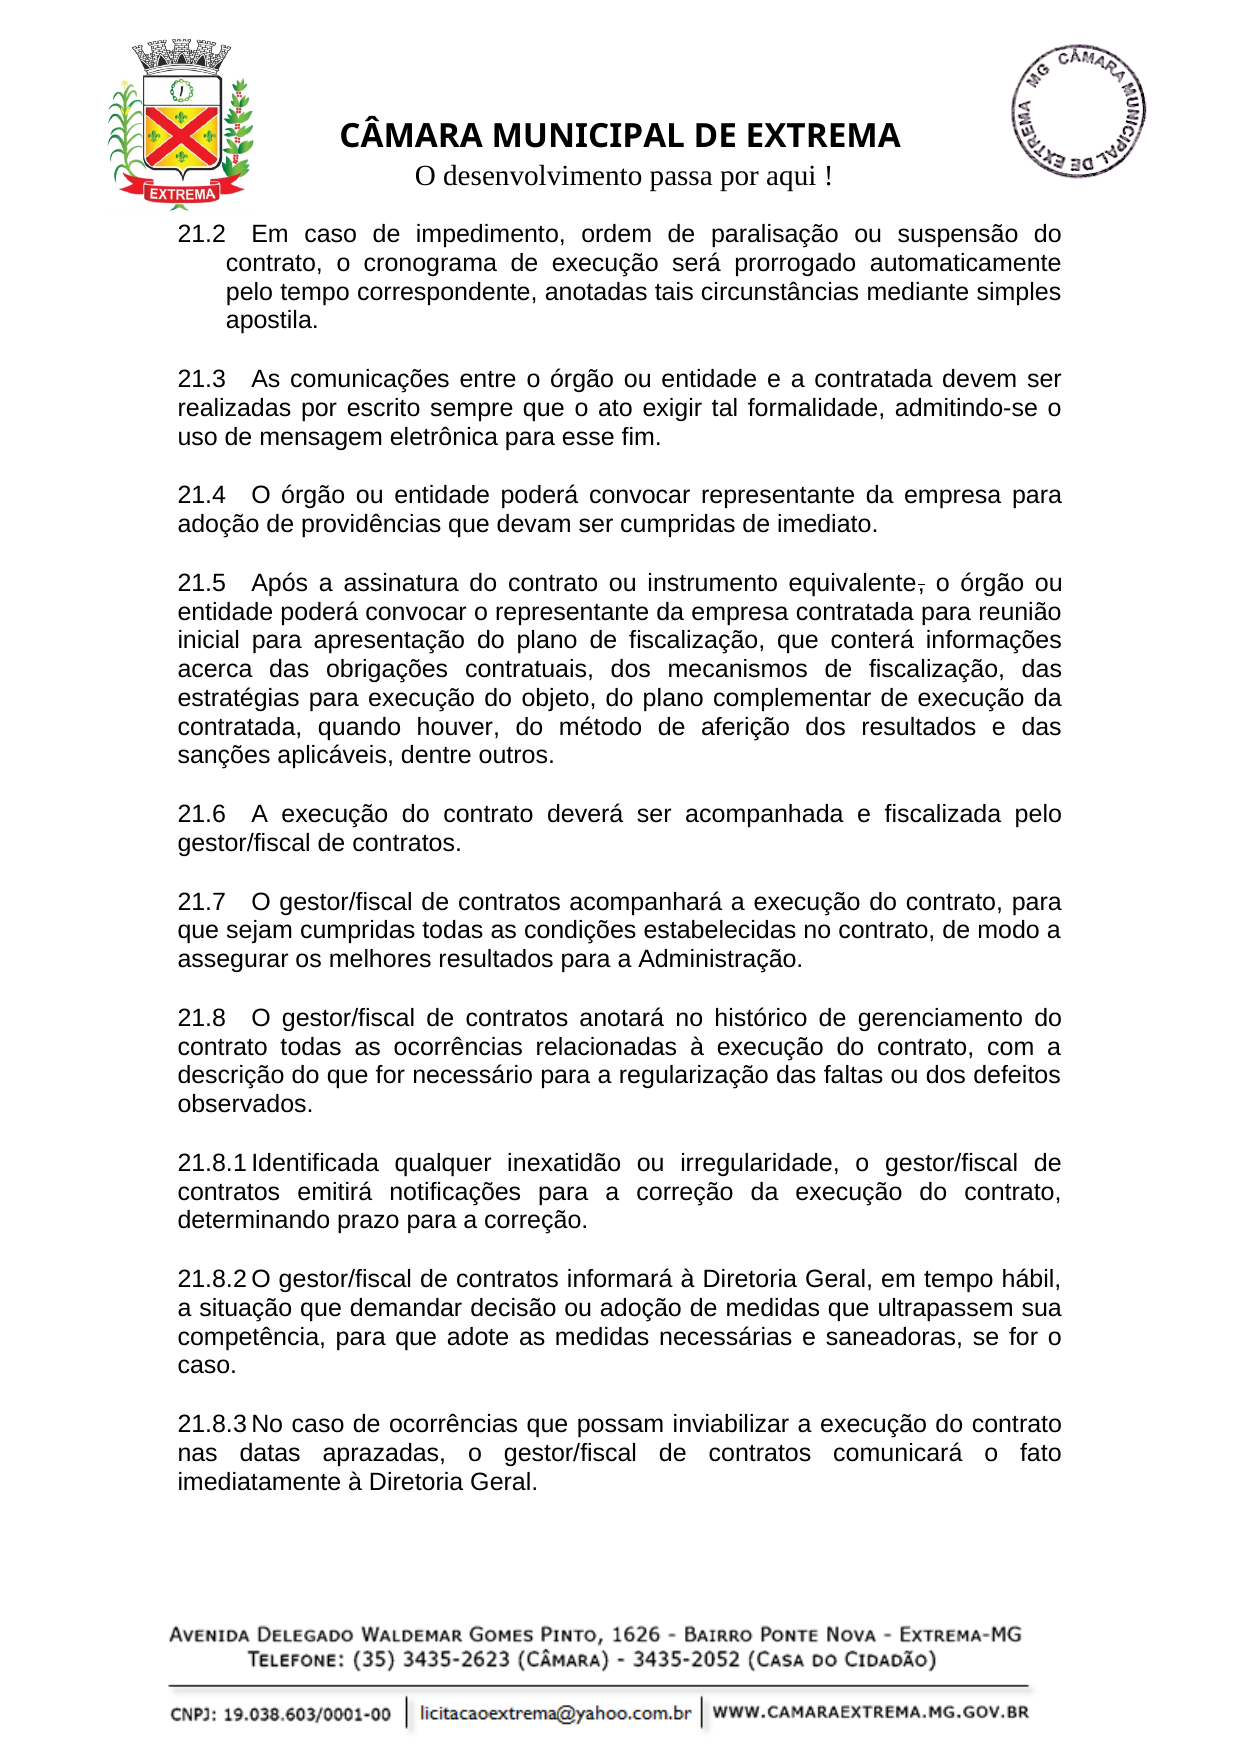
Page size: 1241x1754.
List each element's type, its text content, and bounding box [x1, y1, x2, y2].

picture [0, 1598, 1240, 1754]
list O gestor/fiscal de contratos anotará no histórico de gerenciamento do contrato todas as ocorrências relacionadas à execução do contrato, com a descrição do que for necessário para a regularização das faltas ou dos defeitos observados. [177, 1003, 1063, 1118]
picture [103, 33, 257, 216]
list Identificada qualquer inexatidão ou irregularidade, o gestor/fiscal de contratos emitirá notificações para a correção da execução do contrato, determinando prazo para a correção. [177, 1148, 1063, 1234]
list O órgão ou entidade poderá convocar representante da empresa para adoção de providências que devam ser cumpridas de imediato. [177, 480, 1063, 538]
list No caso de ocorrências que possam inviabilizar a execução do contrato nas datas aprazadas, o gestor/fiscal de contratos comunicará o fato imediatamente à Diretoria Geral. [177, 1409, 1063, 1495]
list As comunicações entre o órgão ou entidade e a contratada devem ser realizadas por escrito sempre que o ato exigir tal formalidade, admitindo-se o uso de mensagem eletrônica para esse fim. [177, 364, 1063, 450]
picture [1005, 34, 1154, 193]
list O gestor/fiscal de contratos acompanhará a execução do contrato, para que sejam cumpridas todas as condições estabelecidas no contrato, de modo a assegurar os melhores resultados para a Administração. [177, 887, 1063, 973]
list A execução do contrato deverá ser acompanhada e fiscalizada pelo gestor/fiscal de contratos. [177, 799, 1063, 857]
list Após a assinatura do contrato ou instrumento equivalente, o órgão ou entidade poderá convocar o representante da empresa contratada para reunião inicial para apresentação do plano de fiscalização, que conterá informações acerca das obrigações contratuais, dos mecanismos de fiscalização, das estratégias para execução do objeto, do plano complementar de execução da contratada, quando houver, do método de aferição dos resultados e das sanções aplicáveis, dentre outros. [177, 568, 1063, 769]
list O gestor/fiscal de contratos informará à Diretoria Geral, em tempo hábil, a situação que demandar decisão ou adoção de medidas que ultrapassem sua competência, para que adote as medidas necessárias e saneadoras, se for o caso. [177, 1264, 1063, 1379]
list Em caso de impedimento, ordem de paralisação ou suspensão do contrato, o cronograma de execução será prorrogado automaticamente pelo tempo correspondente, anotadas tais circunstâncias mediante simples apostila. [177, 219, 1063, 334]
